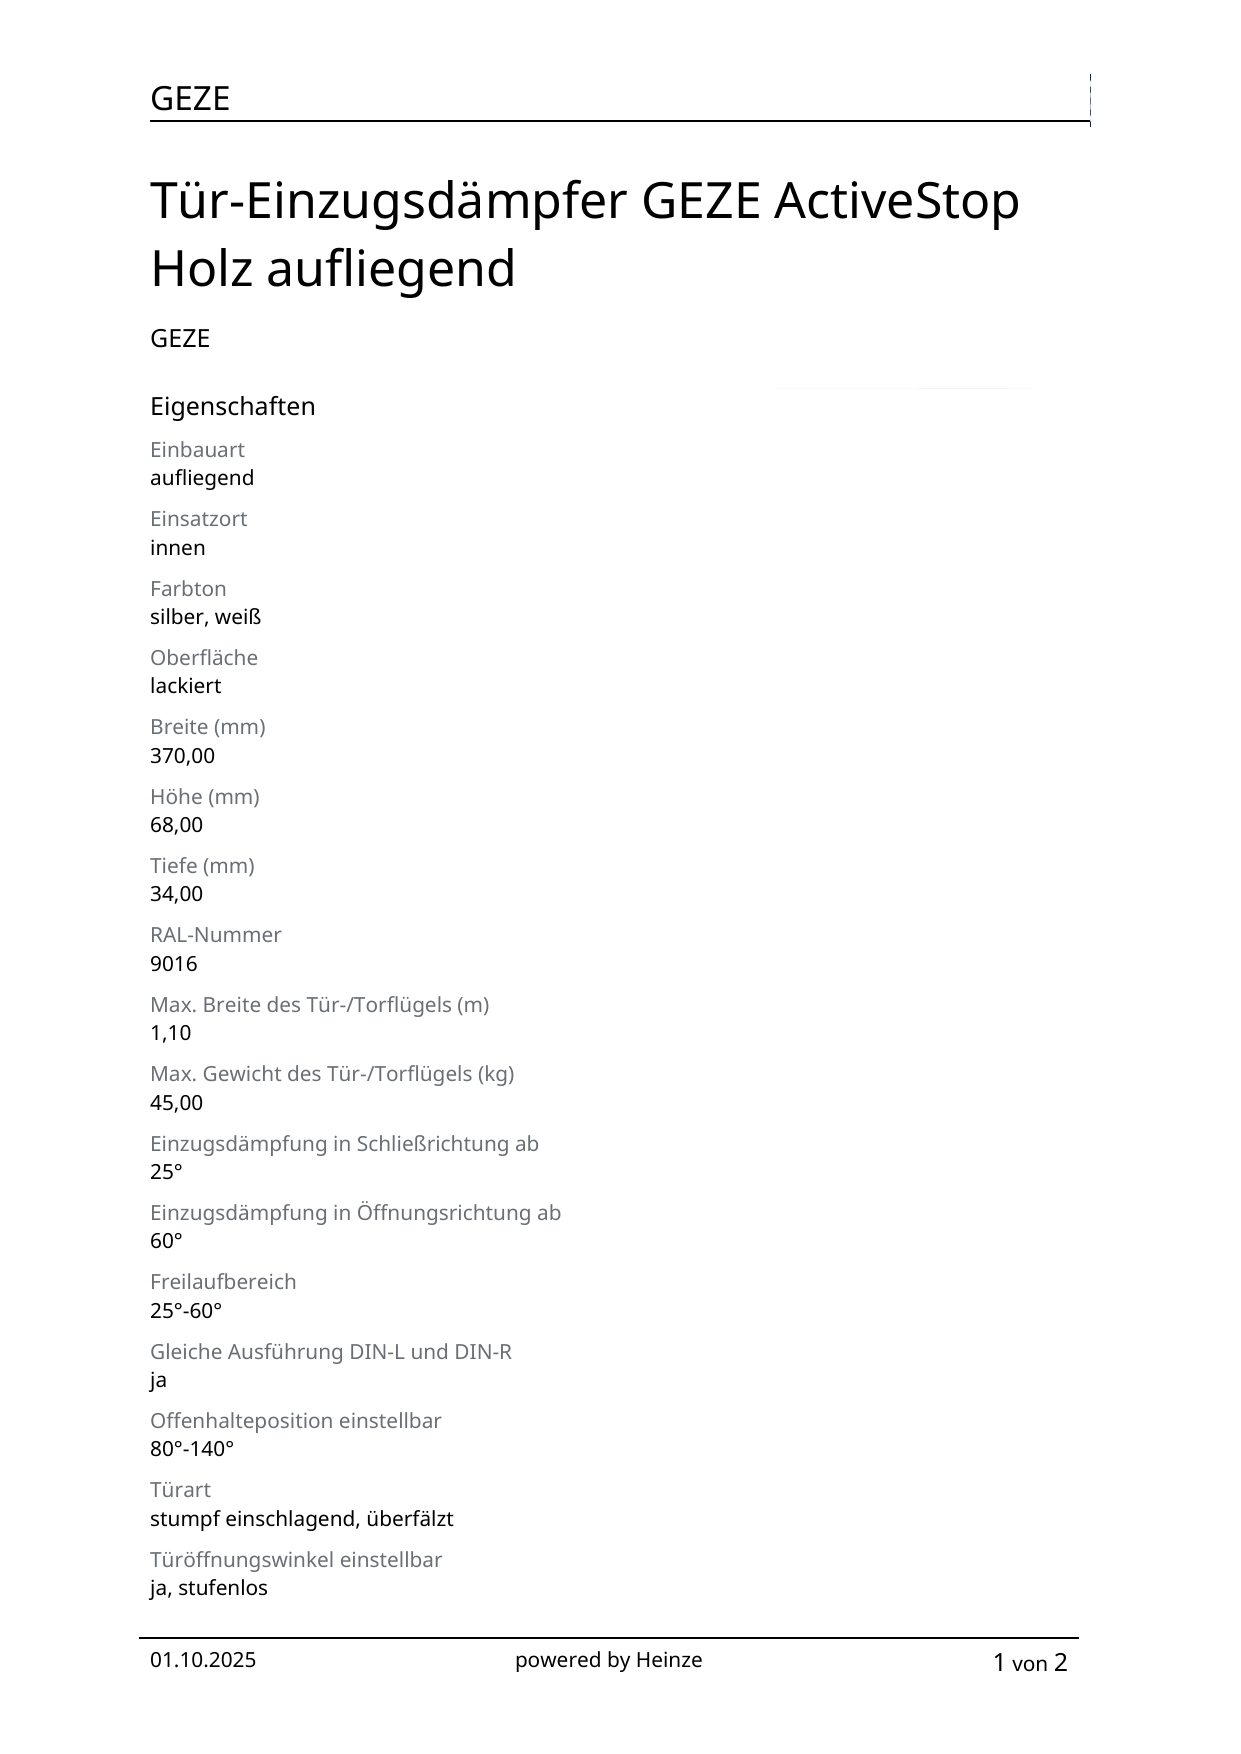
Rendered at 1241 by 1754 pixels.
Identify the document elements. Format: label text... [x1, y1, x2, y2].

text silber, weiß [150, 602, 1090, 631]
text 25°-60° [150, 1296, 1090, 1324]
text 60° [150, 1226, 1090, 1255]
text Höhe (mm) [150, 782, 1090, 810]
text Einsatzort [150, 504, 1090, 533]
text Einbauart [150, 435, 1090, 463]
text Eigenschaften [150, 388, 1090, 422]
text innen [150, 533, 1090, 561]
text 1,10 [150, 1018, 1090, 1047]
text Offenhalteposition einstellbar [150, 1406, 1090, 1434]
text Einzugsdämpfung in Öffnungsrichtung ab [150, 1198, 1090, 1226]
text aufliegend [150, 463, 1090, 492]
text 45,00 [150, 1088, 1090, 1116]
text lackiert [150, 671, 1090, 700]
text Einzugsdämpfung in Schließrichtung ab [150, 1129, 1090, 1157]
text 34,00 [150, 879, 1090, 908]
text stumpf einschlagend, überfälzt [150, 1504, 1090, 1532]
text Farbton [150, 574, 1090, 602]
text Freilaufbereich [150, 1267, 1090, 1296]
text 25° [150, 1157, 1090, 1186]
text RAL-Nummer [150, 921, 1090, 949]
text Max. Breite des Tür-/Torflügels (m) [150, 990, 1090, 1018]
text Breite (mm) [150, 712, 1090, 741]
text 370,00 [150, 741, 1090, 769]
text 80°-140° [150, 1434, 1090, 1463]
text Türart [150, 1476, 1090, 1504]
text ja, stufenlos [150, 1573, 1090, 1602]
text 9016 [150, 949, 1090, 977]
text 68,00 [150, 810, 1090, 839]
text ja [150, 1365, 1090, 1394]
text Gleiche Ausführung DIN-L und DIN-R [150, 1337, 1090, 1365]
text Tür-Einzugsdämpfer GEZE ActiveStop Holz aufliegend [150, 165, 1090, 301]
text Max. Gewicht des Tür-/Torflügels (kg) [150, 1059, 1090, 1088]
text Türöffnungswinkel einstellbar [150, 1545, 1090, 1573]
text Oberfläche [150, 643, 1090, 671]
text Tiefe (mm) [150, 851, 1090, 879]
text GEZE [150, 320, 1090, 354]
